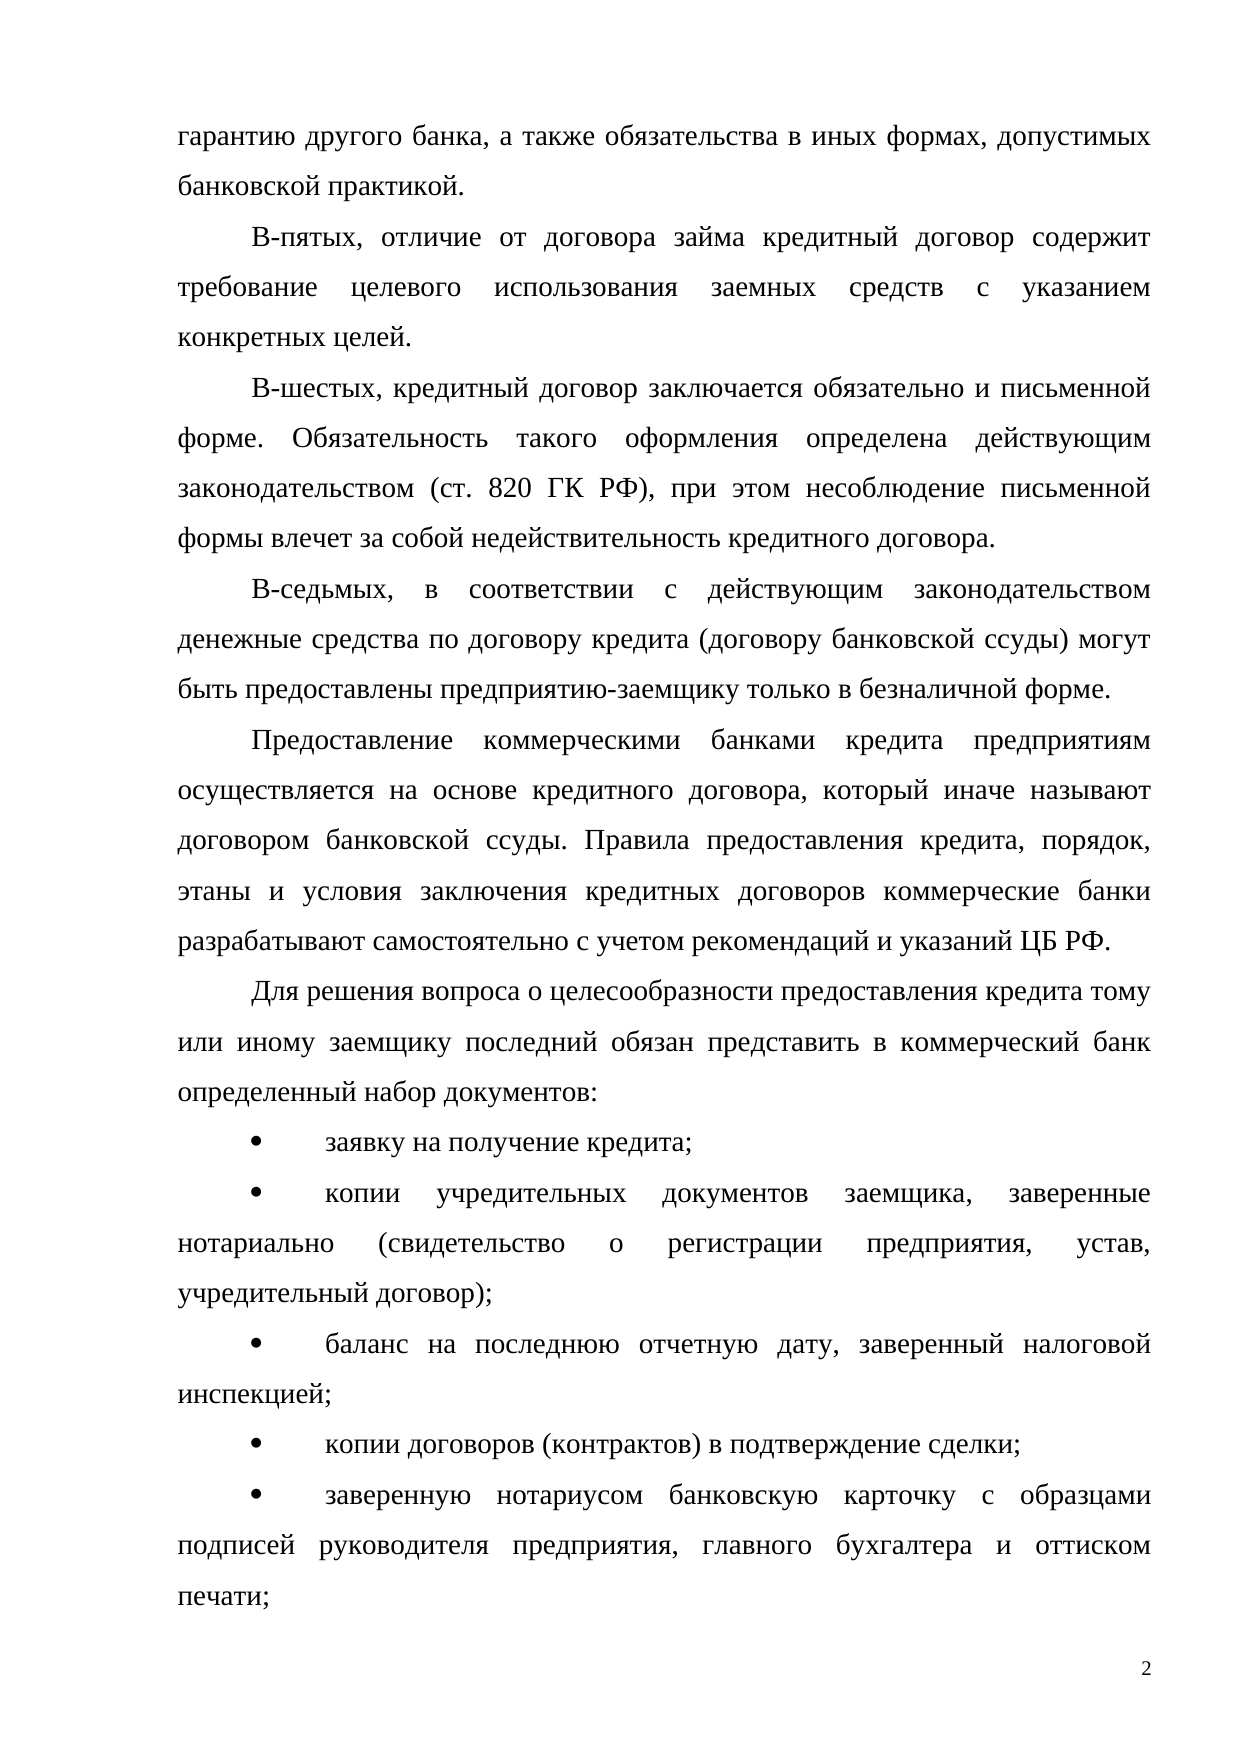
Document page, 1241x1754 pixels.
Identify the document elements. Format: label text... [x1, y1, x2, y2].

list заверенную нотариусом банковскую карточку с образцами подписей руководителя предприятия, главного бухгалтера и оттиском печати; [177, 1477, 1152, 1611]
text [177, 118, 1152, 202]
list заявку на получение кредита; [177, 1124, 1152, 1158]
list баланс на последнюю отчетную дату, заверенный налоговой инспекцией; [177, 1326, 1152, 1410]
text В-пятых, отличие от договора займа кредитный договор содержит требование целевого использования заемных средств с указанием конкретных целей. [177, 219, 1152, 353]
list копии договоров (контрактов) в подтверждение сделки; [177, 1427, 1152, 1460]
list копии учредительных документов заемщика, заверенные нотариально (свидетельство о регистрации предприятия, устав, учредительный договор); [177, 1175, 1152, 1309]
text Предоставление коммерческими банками кредита предприятиям осуществляется на основе кредитного договора, который иначе называют договором банковской ссуды. Правила предоставления кредита, порядок, этаны и условия заключения кредитных договоров коммерческие банки разрабатывают самостоятельно с учетом рекомендаций и указаний ЦБ РФ. [177, 722, 1152, 957]
text Для решения вопроса о целесообразности предоставления кредита тому или иному заемщику последний обязан представить в коммерческий банк определенный набор документов: [177, 973, 1152, 1108]
text В-седьмых, в соответствии с действующим законодательством денежные средства по договору кредита (договору банковской ссуды) могут быть предоставлены предприятию-заемщику только в безналичной форме. [177, 571, 1152, 705]
text В-шестых, кредитный договор заключается обязательно и письменной форме. Обязательность такого оформления определена действующим законодательством (ст. 820 ГК РФ), при этом несоблюдение письменной формы влечет за собой недействительность кредитного договора. [177, 370, 1152, 554]
